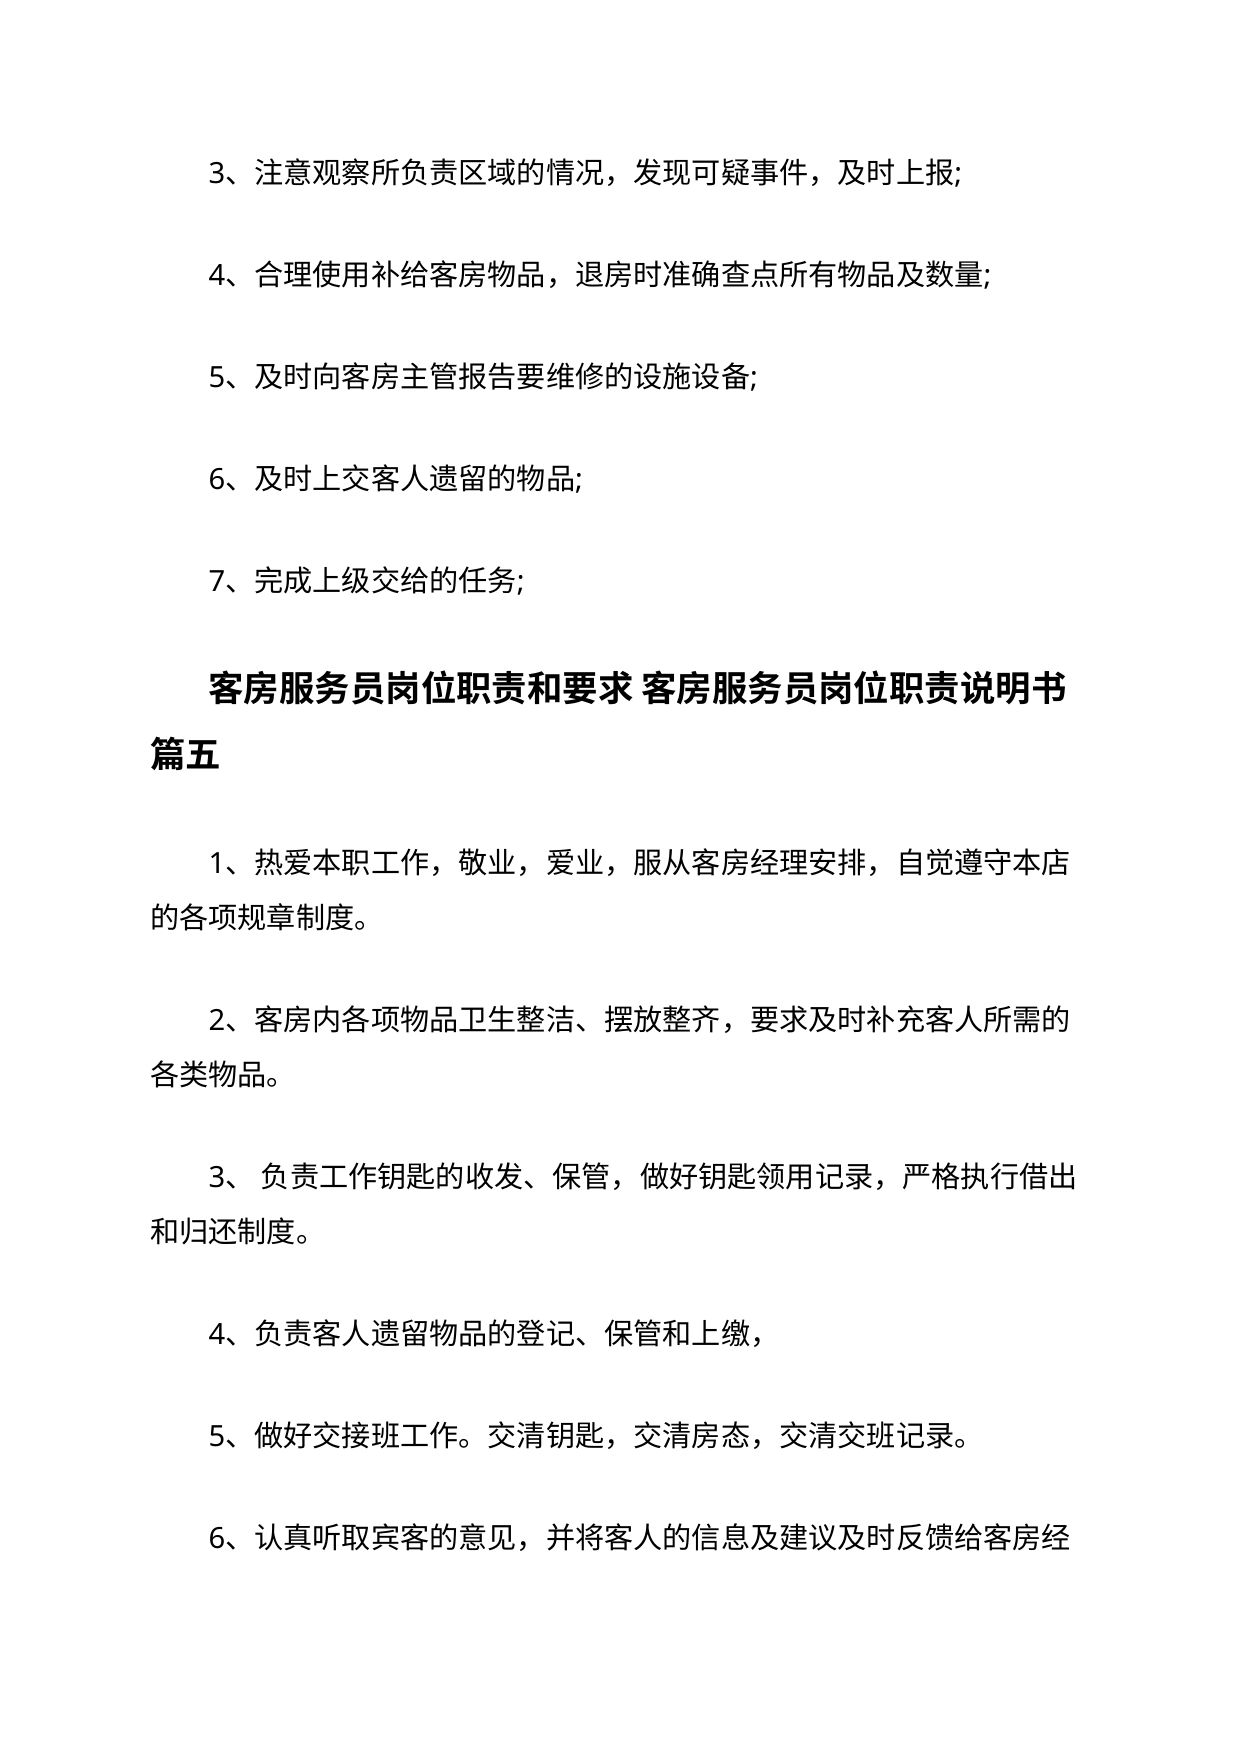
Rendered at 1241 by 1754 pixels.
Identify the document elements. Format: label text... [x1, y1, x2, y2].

text 客房服务员岗位职责和要求 客房服务员岗位职责说明书篇五 [150, 660, 1090, 778]
text 1、热爱本职工作，敬业，爱业，服从客房经理安排，自觉遵守本店的各项规章制度。 [150, 840, 1090, 937]
text 3、注意观察所负责区域的情况，发现可疑事件，及时上报; [150, 150, 1090, 192]
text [150, 1514, 1090, 1557]
text 3、 负责工作钥匙的收发、保管，做好钥匙领用记录，严格执行借出和归还制度。 [150, 1153, 1090, 1251]
text 5、及时向客房主管报告要维修的设施设备; [150, 354, 1090, 396]
text 4、合理使用补给客房物品，退房时准确查点所有物品及数量; [150, 252, 1090, 294]
text 4、负责客人遗留物品的登记、保管和上缴， [150, 1310, 1090, 1353]
text 6、及时上交客人遗留的物品; [150, 456, 1090, 498]
text 5、做好交接班工作。交清钥匙，交清房态，交清交班记录。 [150, 1412, 1090, 1454]
text 2、客房内各项物品卫生整洁、摆放整齐，要求及时补充客人所需的各类物品。 [150, 997, 1090, 1094]
text 7、完成上级交给的任务; [150, 558, 1090, 600]
